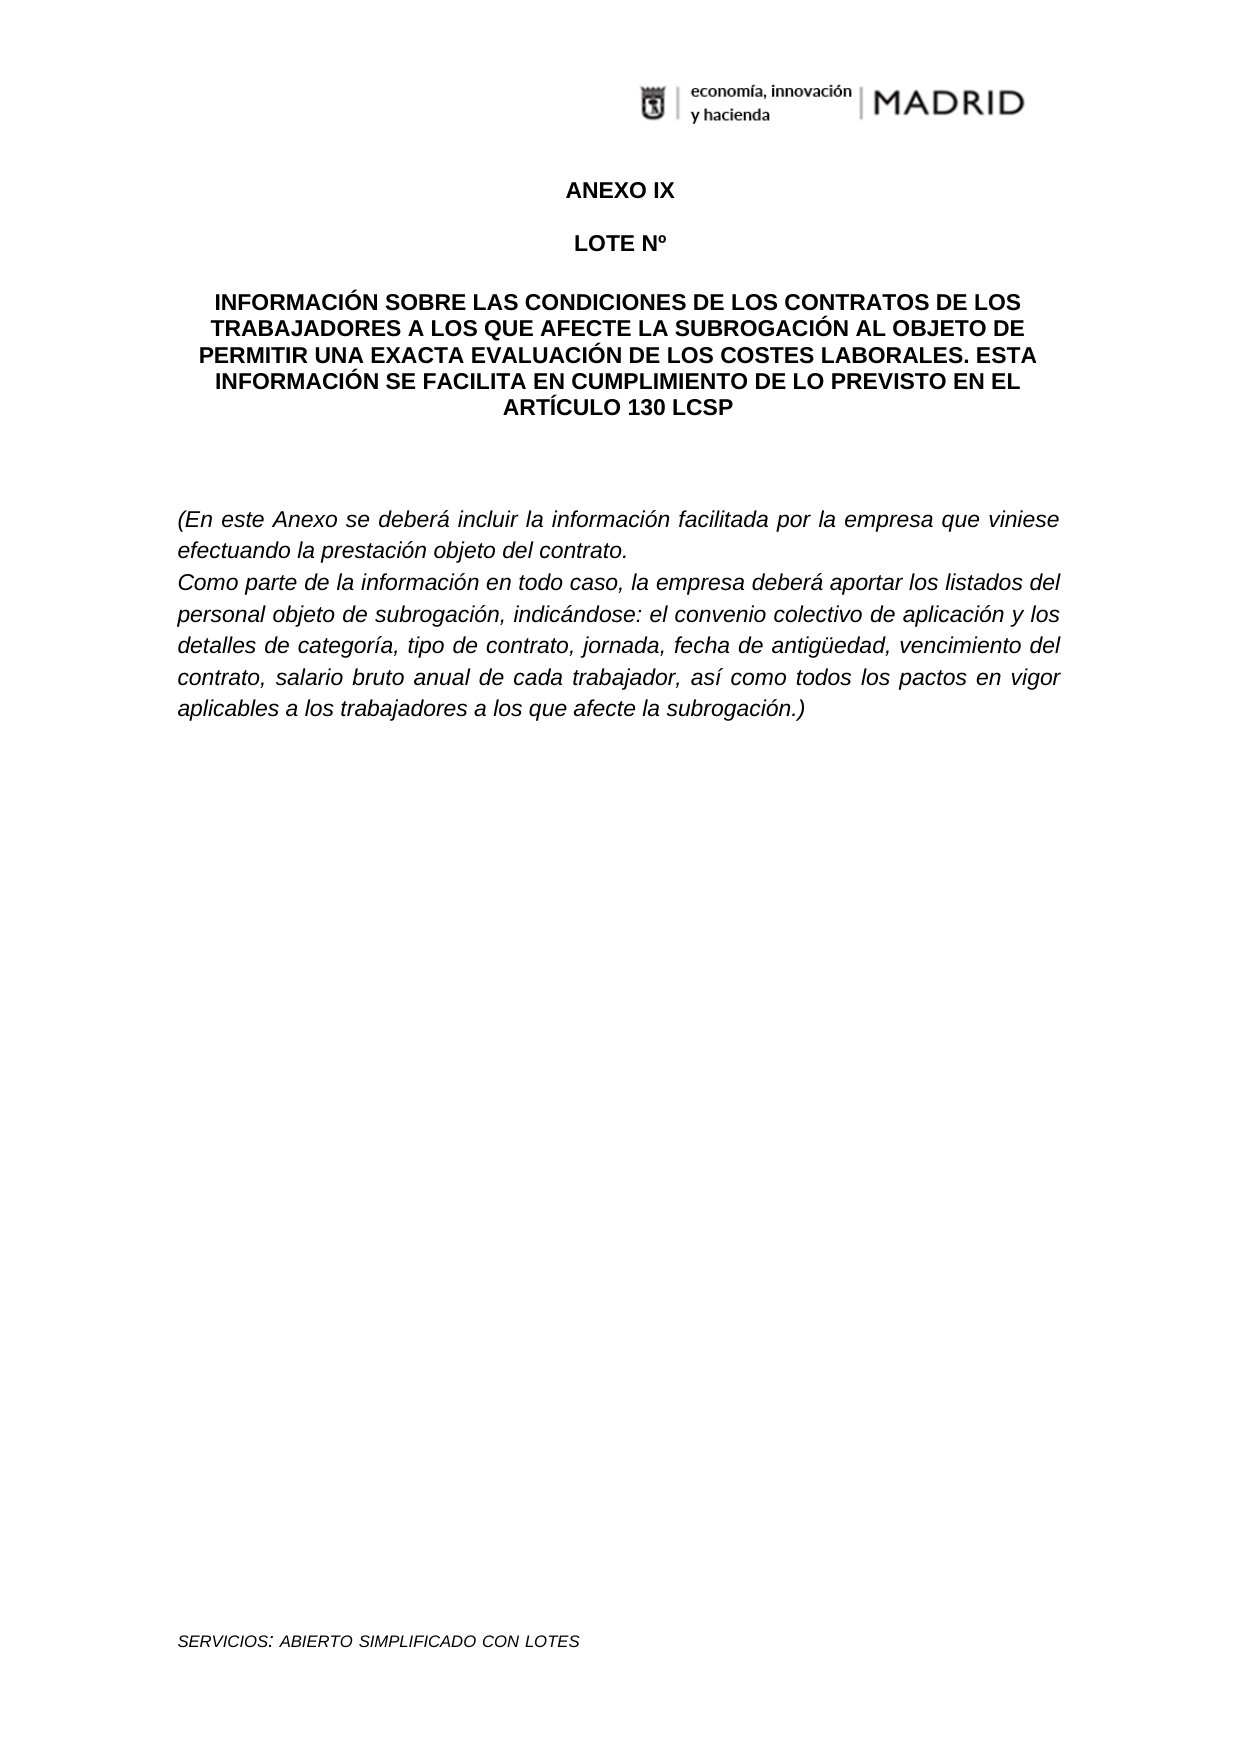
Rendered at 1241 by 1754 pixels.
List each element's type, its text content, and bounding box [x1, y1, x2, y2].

subtitle INFORMACIÓN SOBRE LAS CONDICIONES DE LOS CONTRATOS DE LOS TRABAJADORES A LOS QUE AFECTE OBJETO DE PERMITIR UNA EXACTA EVALUACIÓN DE LOS COSTES LABORALES. ESTA INFORMACIÓN SE FACILITA EN CUMPLIMIENTO DE LO PREVISTO EN EL ARTÍCULO 130 LCSP [177, 289, 1058, 421]
text LOTE Nº [177, 230, 1063, 256]
picture [620, 73, 1041, 141]
text ANEXO IX [177, 177, 1063, 203]
text Como parte de la información en todo caso, la empresa deberá aportar los listados del personal objeto de subrogación, indicándose: el convenio colectivo de aplicación y los detalles de categoría, tipo de contrato, jornada, fecha de antigüedad, vencimiento del contrato, salario bruto anual de cada trabajador, así como todos los pactos en vigor aplicables a los trabajadores a los que afecte la subrogación.) [177, 569, 1063, 722]
text (En este Anexo se deberá incluir la información facilitada por la empresa que viniese efectuando la prestación objeto del contrato. [177, 506, 1063, 564]
